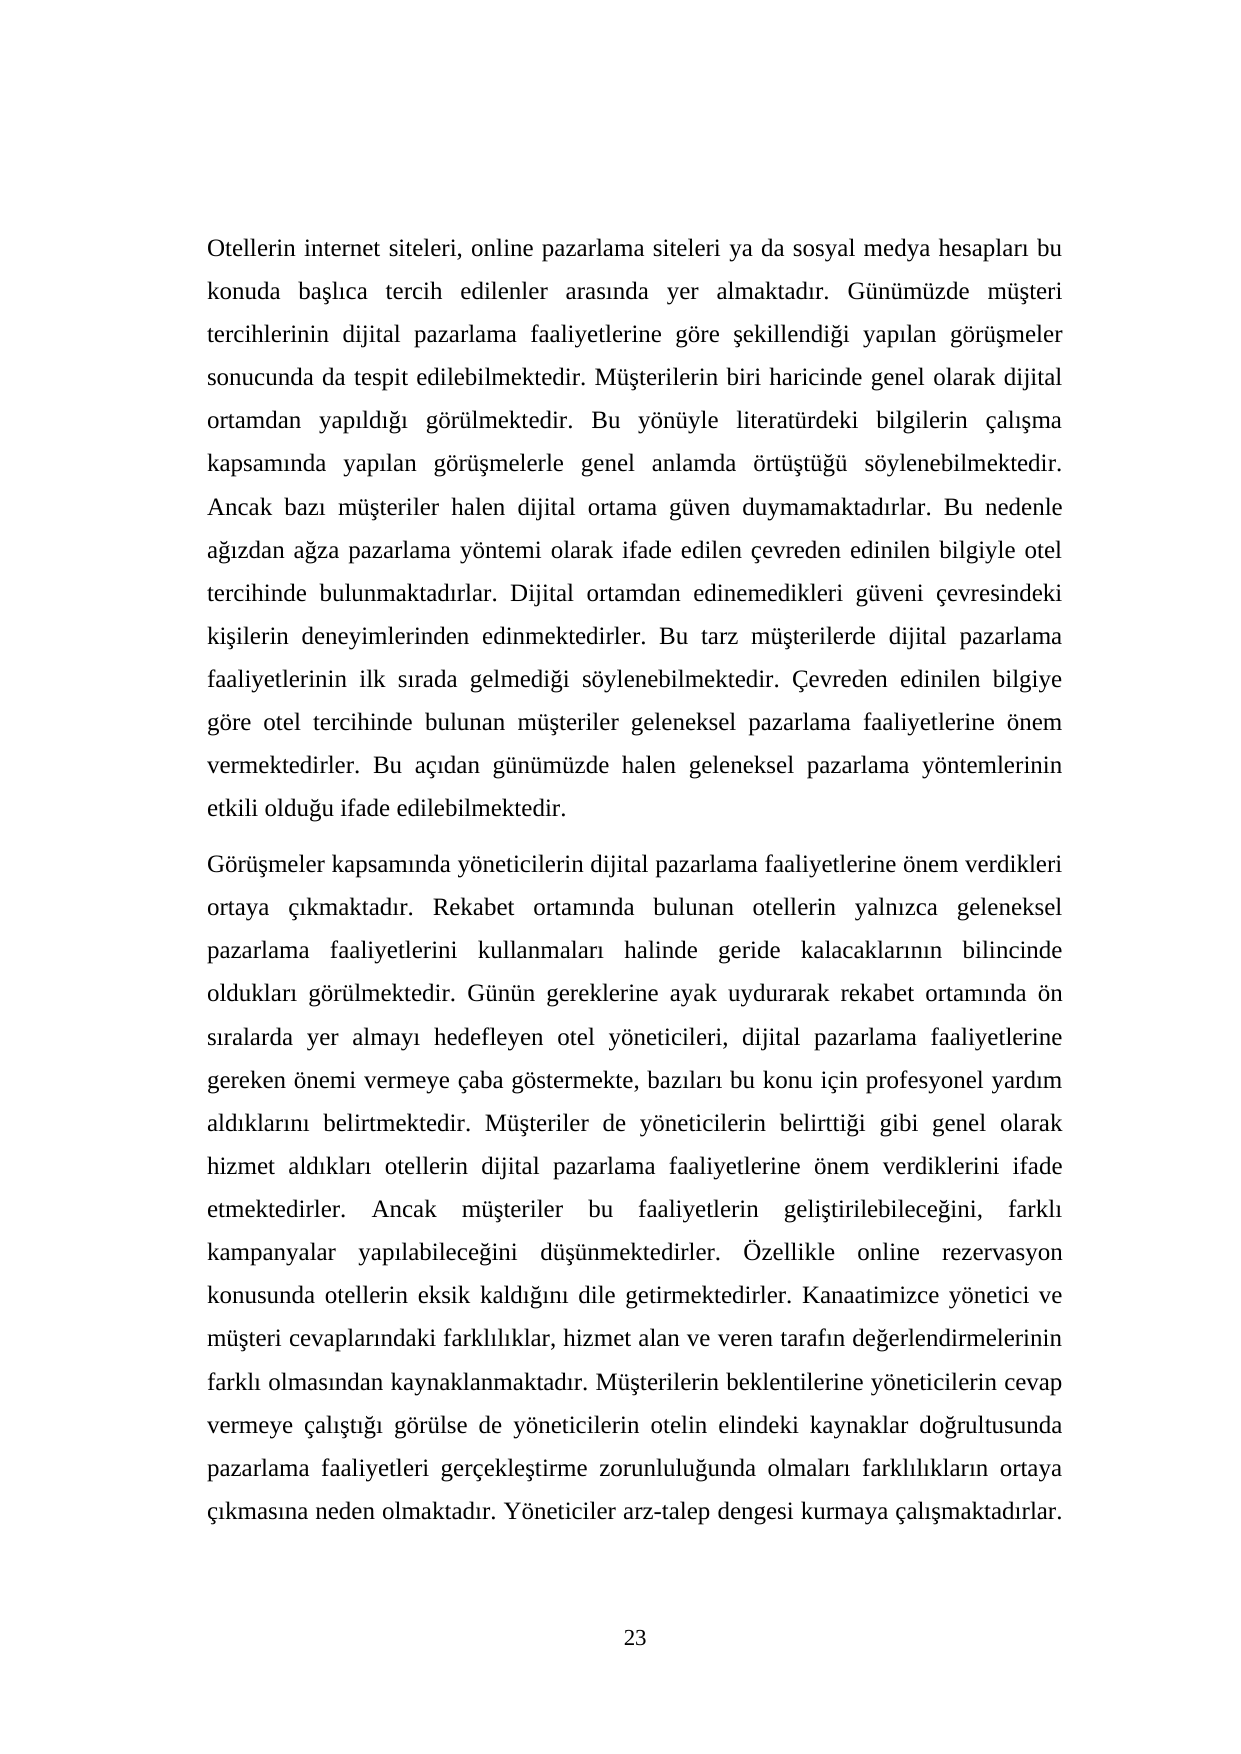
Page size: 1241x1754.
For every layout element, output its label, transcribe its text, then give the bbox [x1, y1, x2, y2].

text Otellerin internet siteleri, online pazarlama siteleri ya da sosyal medya hesapları bu konuda başlıca tercih edilenler arasında yer almaktadır. Günümüzde müşteri tercihlerinin dijital pazarlama faaliyetlerine göre şekillendiği yapılan görüşmeler sonucunda da tespit edilebilmektedir. Müşterilerin biri haricinde genel olarak dijital ortamdan yapıldığı görülmektedir. Bu yönüyle literatürdeki bilgilerin çalışma kapsamında yapılan görüşmelerle genel anlamda örtüştüğü söylenebilmektedir. Ancak bazı müşteriler halen dijital ortama güven duymamaktadırlar. Bu nedenle ağızdan ağza pazarlama yöntemi olarak ifade edilen çevreden edinilen bilgiyle otel tercihinde bulunmaktadırlar. Dijital ortamdan edinemedikleri güveni çevresindeki kişilerin deneyimlerinden edinmektedirler. Bu tarz müşterilerde dijital pazarlama faaliyetlerinin ilk sırada gelmediği söylenebilmektedir. Çevreden edinilen bilgiye göre otel tercihinde bulunan müşteriler geleneksel pazarlama faaliyetlerine önem vermektedirler. Bu açıdan günümüzde halen geleneksel pazarlama yöntemlerinin etkili olduğu ifade edilebilmektedir. [207, 233, 1063, 822]
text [207, 849, 1063, 1525]
